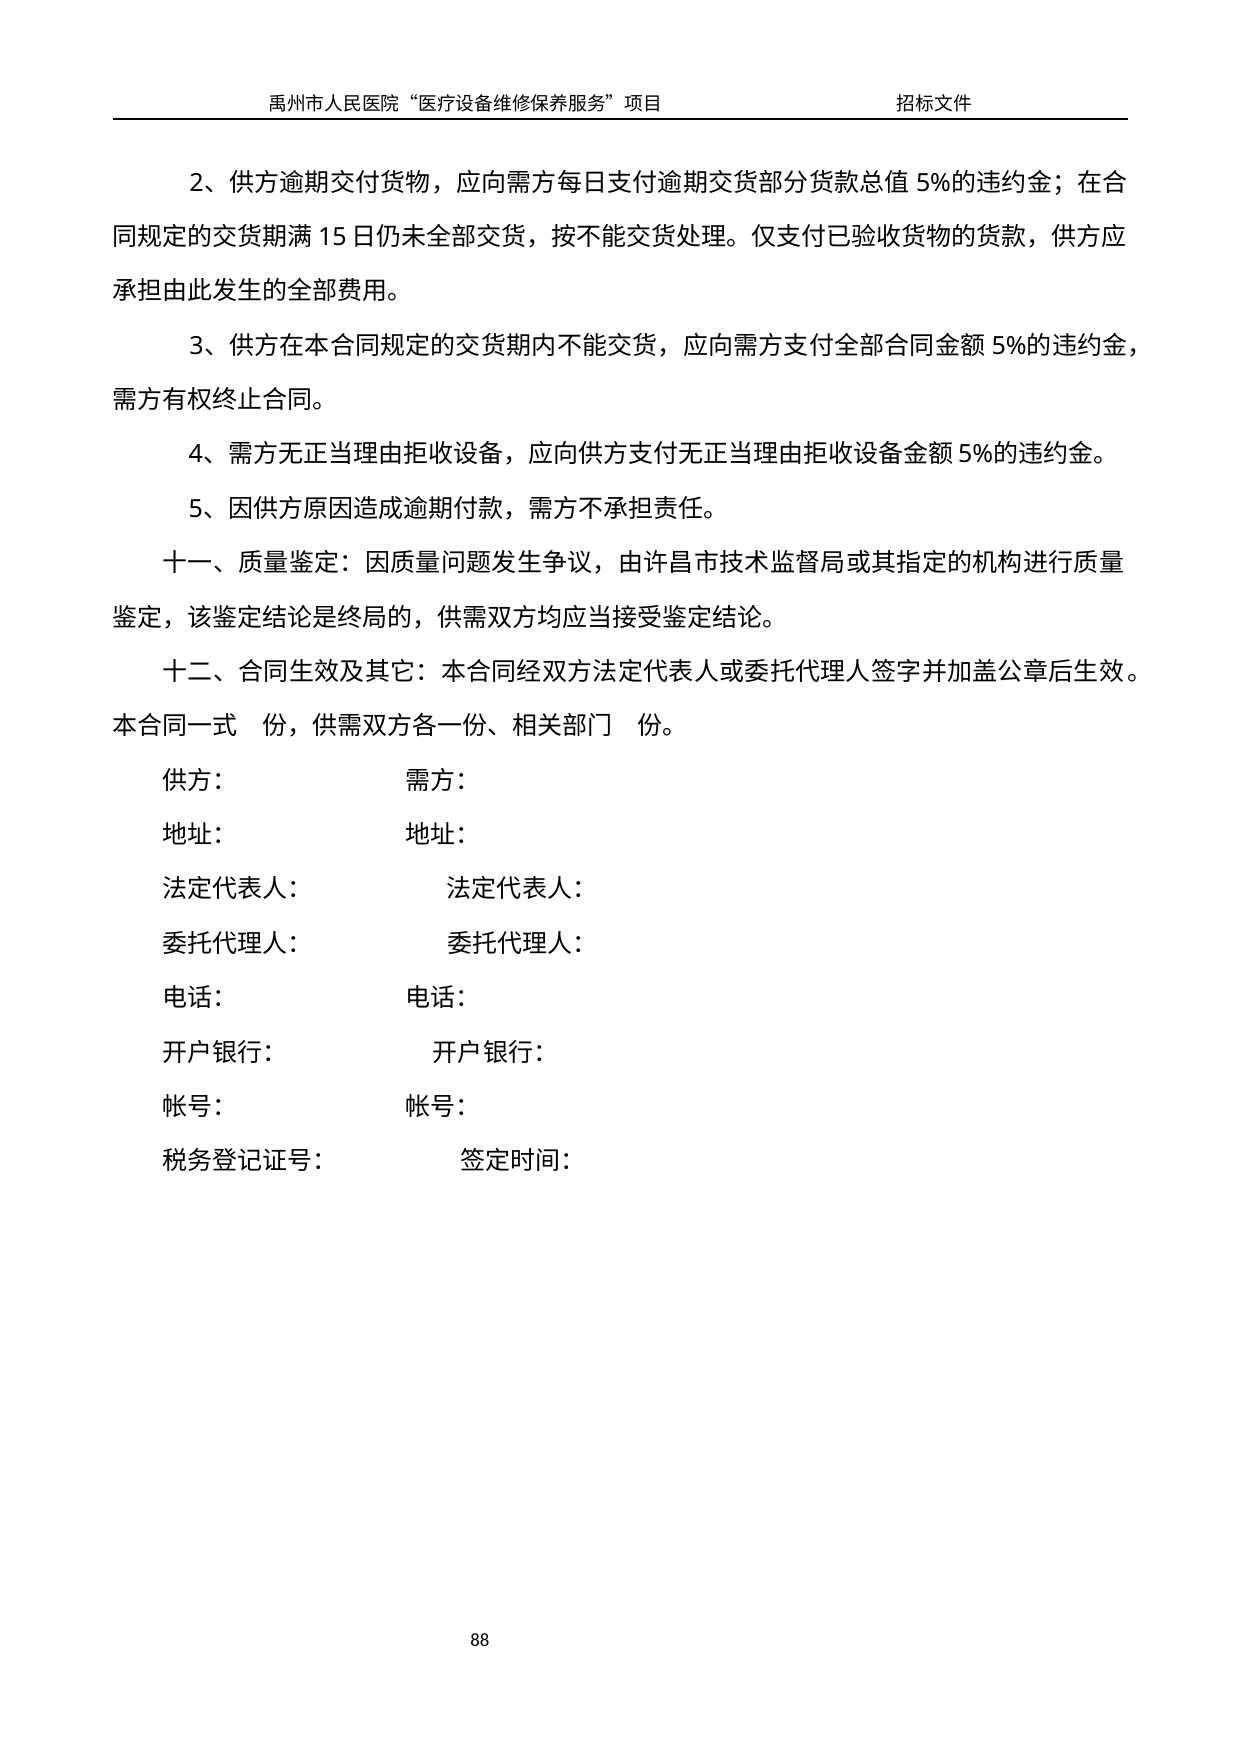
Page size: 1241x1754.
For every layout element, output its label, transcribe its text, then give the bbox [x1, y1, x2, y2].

text 税务登记证号： 签定时间： [112, 1141, 1128, 1177]
text 5、因供方原因造成逾期付款，需方不承担责任。 [112, 488, 1128, 524]
text 帐号： 帐号： [112, 1086, 1128, 1123]
text 供方： 需方： [112, 760, 1128, 796]
text 十一、质量鉴定：因质量问题发生争议，由许昌市技术监督局或其指定的机构进行质量鉴定，该鉴定结论是终局的，供需双方均应当接受鉴定结论。 [112, 543, 1128, 633]
text 法定代表人： 法定代表人： [112, 869, 1128, 905]
text 十二、合同生效及其它：本合同经双方法定代表人或委托代理人签字并加盖公章后生效。本合同一式 份，供需双方各一份、相关部门 份。 [112, 651, 1128, 742]
text 地址： 地址： [112, 814, 1128, 851]
text 委托代理人： 委托代理人： [112, 923, 1128, 959]
text 电话： 电话： [112, 978, 1128, 1014]
text 3、供方在本合同规定的交货期内不能交货，应向需方支付全部合同金额5%的违约金，需方有权终止合同。 [112, 325, 1128, 416]
text 4、需方无正当理由拒收设备，应向供方支付无正当理由拒收设备金额5%的违约金。 [112, 434, 1128, 470]
text 2、供方逾期交付货物，应向需方每日支付逾期交货部分货款总值5%的违约金；在合同规定的交货期满15日仍未全部交货，按不能交货处理。仅支付已验收货物的货款，供方应承担由此发生的全部费用。 [112, 162, 1128, 307]
text 开户银行： 开户银行： [112, 1032, 1128, 1068]
